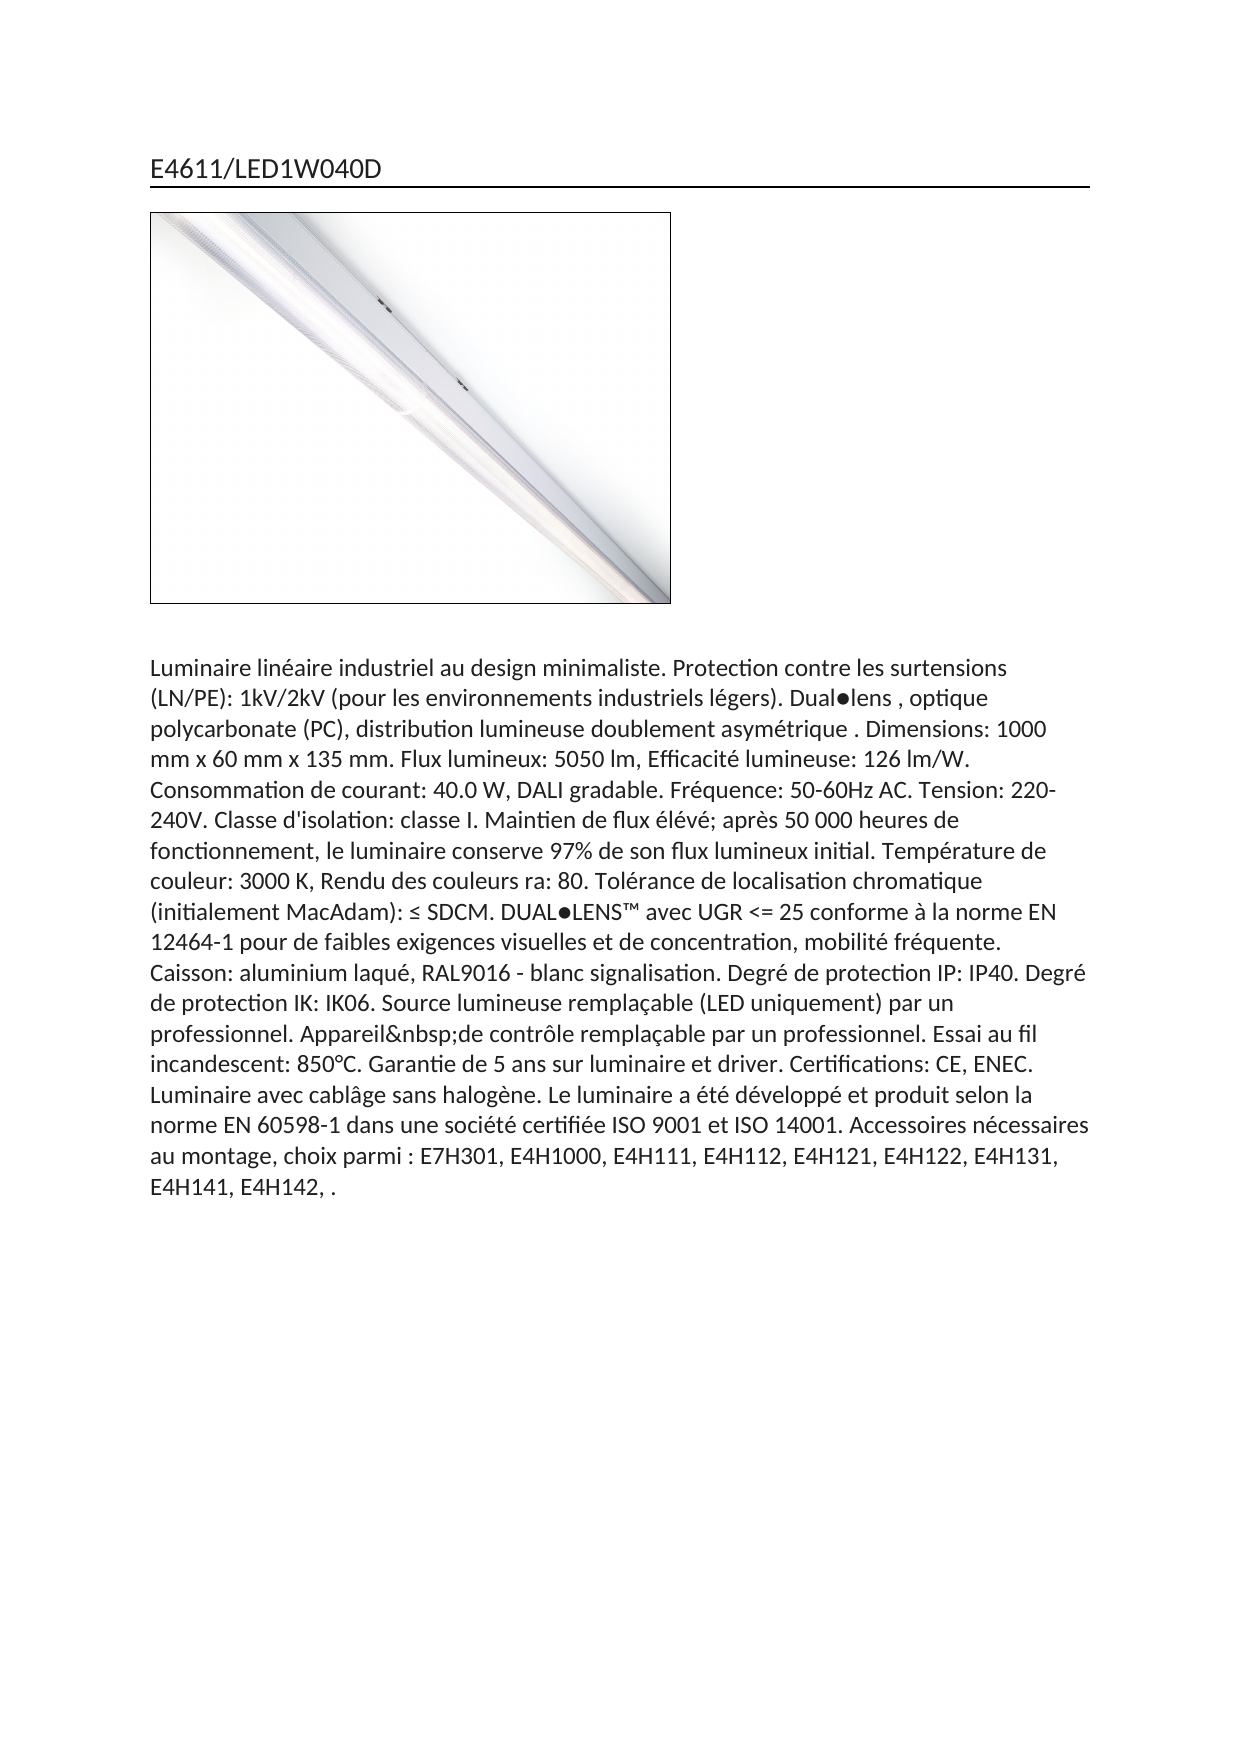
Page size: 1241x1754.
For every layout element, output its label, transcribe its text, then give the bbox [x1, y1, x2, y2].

text E4611/LED1W040D [150, 150, 1090, 186]
picture [151, 213, 670, 603]
text Luminaire linéaire industriel au design minimaliste. Protection contre les surtensions (LN/PE): 1kV/2kV (pour les environnements industriels légers). Dual●lens , optique polycarbonate (PC), distribution lumineuse doublement asymétrique . Dimensions: 1000 mm x 60 mm x 135 mm. Flux lumineux: 5050 lm, Efficacité lumineuse: 126 lm/W. Consommation de courant: 40.0 W, DALI gradable. Fréquence: 50-60Hz AC. Tension: 220-240V. Classe d'isolation: classe I. Maintien de flux élévé; après 50 000 heures de fonctionnement, le luminaire conserve 97% de son flux lumineux initial. Température de couleur: 3000 K, Rendu des couleurs ra: 80. Tolérance de localisation chromatique (initialement MacAdam): ≤ SDCM. DUAL●LENS™ avec UGR <= 25 conforme à la norme EN 12464-1 pour de faibles exigences visuelles et de concentration, mobilité fréquente. Caisson: aluminium laqué, RAL9016 - blanc signalisation. Degré de protection IP: IP40. Degré de protection IK: IK06. Source lumineuse remplaçable (LED uniquement) par un professionnel. Appareil&nbsp;de contrôle remplaçable par un professionnel. Essai au fil incandescent: 850°C. Garantie de 5 ans sur luminaire et driver. Certifications: CE, ENEC. Luminaire avec cablâge sans halogène. Le luminaire a été développé et produit selon la norme EN 60598-1 dans une société certifiée ISO 9001 et ISO 14001. Accessoires nécessaires au montage, choix parmi : E7H301, E4H1000, E4H111, E4H112, E4H121, E4H122, E4H131, E4H141, E4H142, . [150, 652, 1090, 1201]
